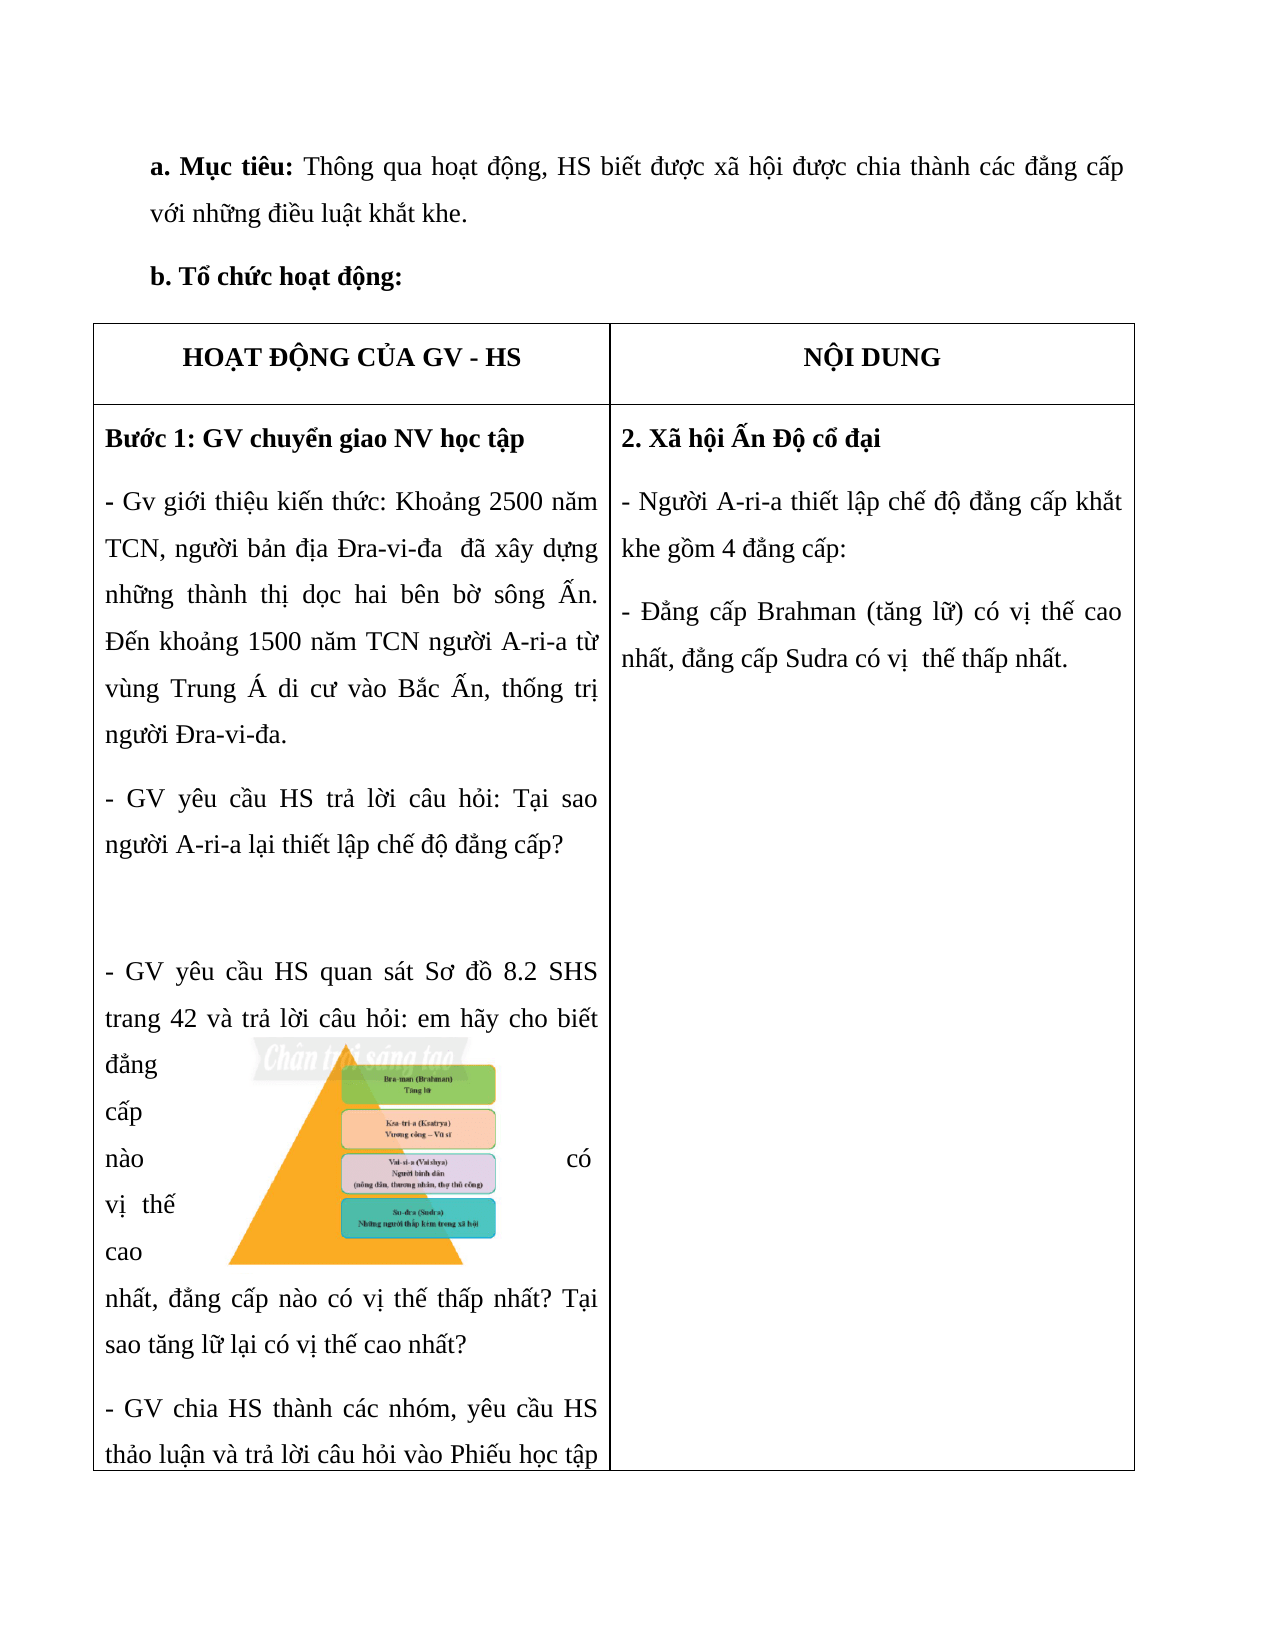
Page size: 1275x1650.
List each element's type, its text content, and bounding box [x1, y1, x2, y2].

text a. Mục tiêu: Thông qua hoạt động, HS biết được xã hội được chia thành các đẳng cấp với những điều luật khắt khe. [150, 150, 1125, 228]
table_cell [611, 405, 1134, 1469]
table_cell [94, 405, 609, 1469]
text b. Tổ chức hoạt động: [150, 260, 1125, 291]
table_header HOẠT ĐỘNG CỦA GV - HS [94, 324, 609, 404]
table_header NỘI DUNG [611, 324, 1134, 404]
picture [194, 1037, 548, 1274]
